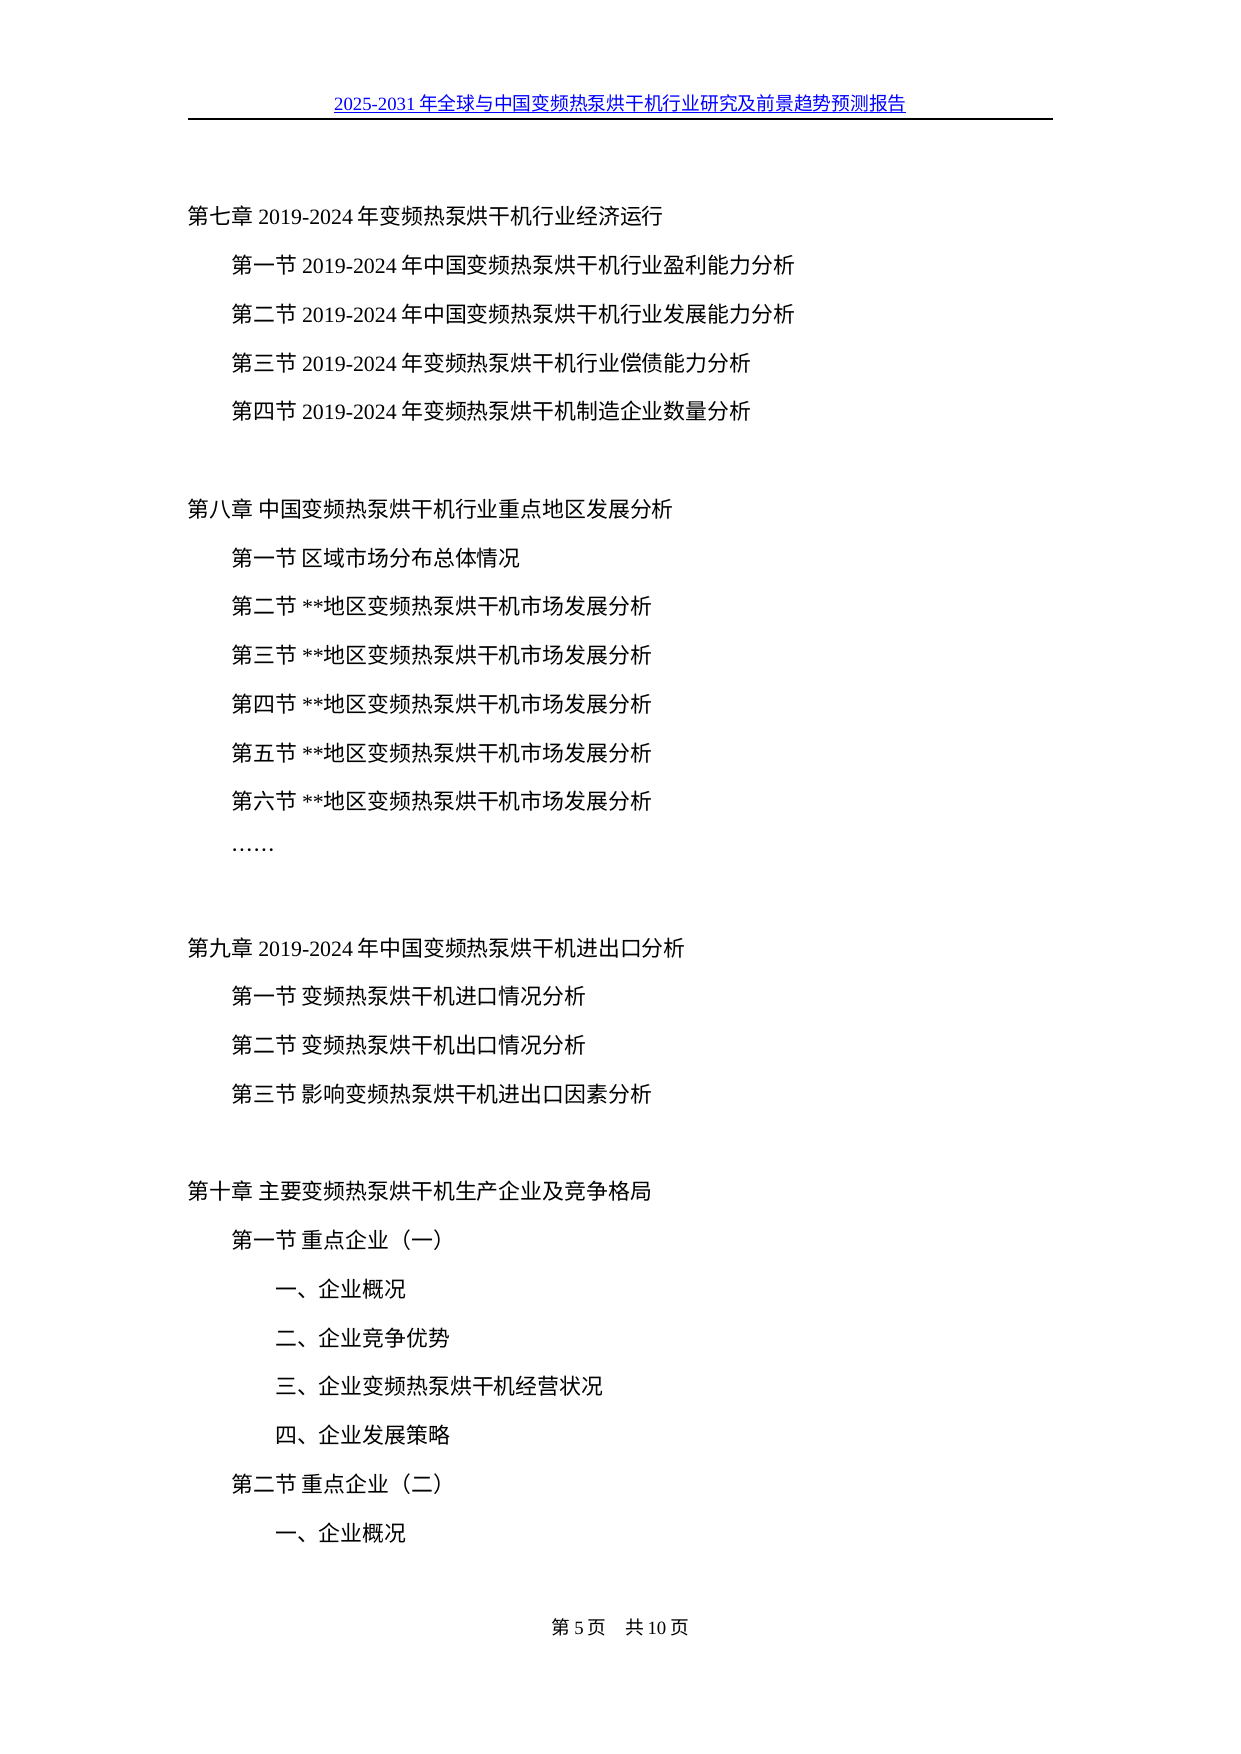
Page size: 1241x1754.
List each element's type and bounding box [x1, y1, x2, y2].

text [187, 150, 1053, 1548]
